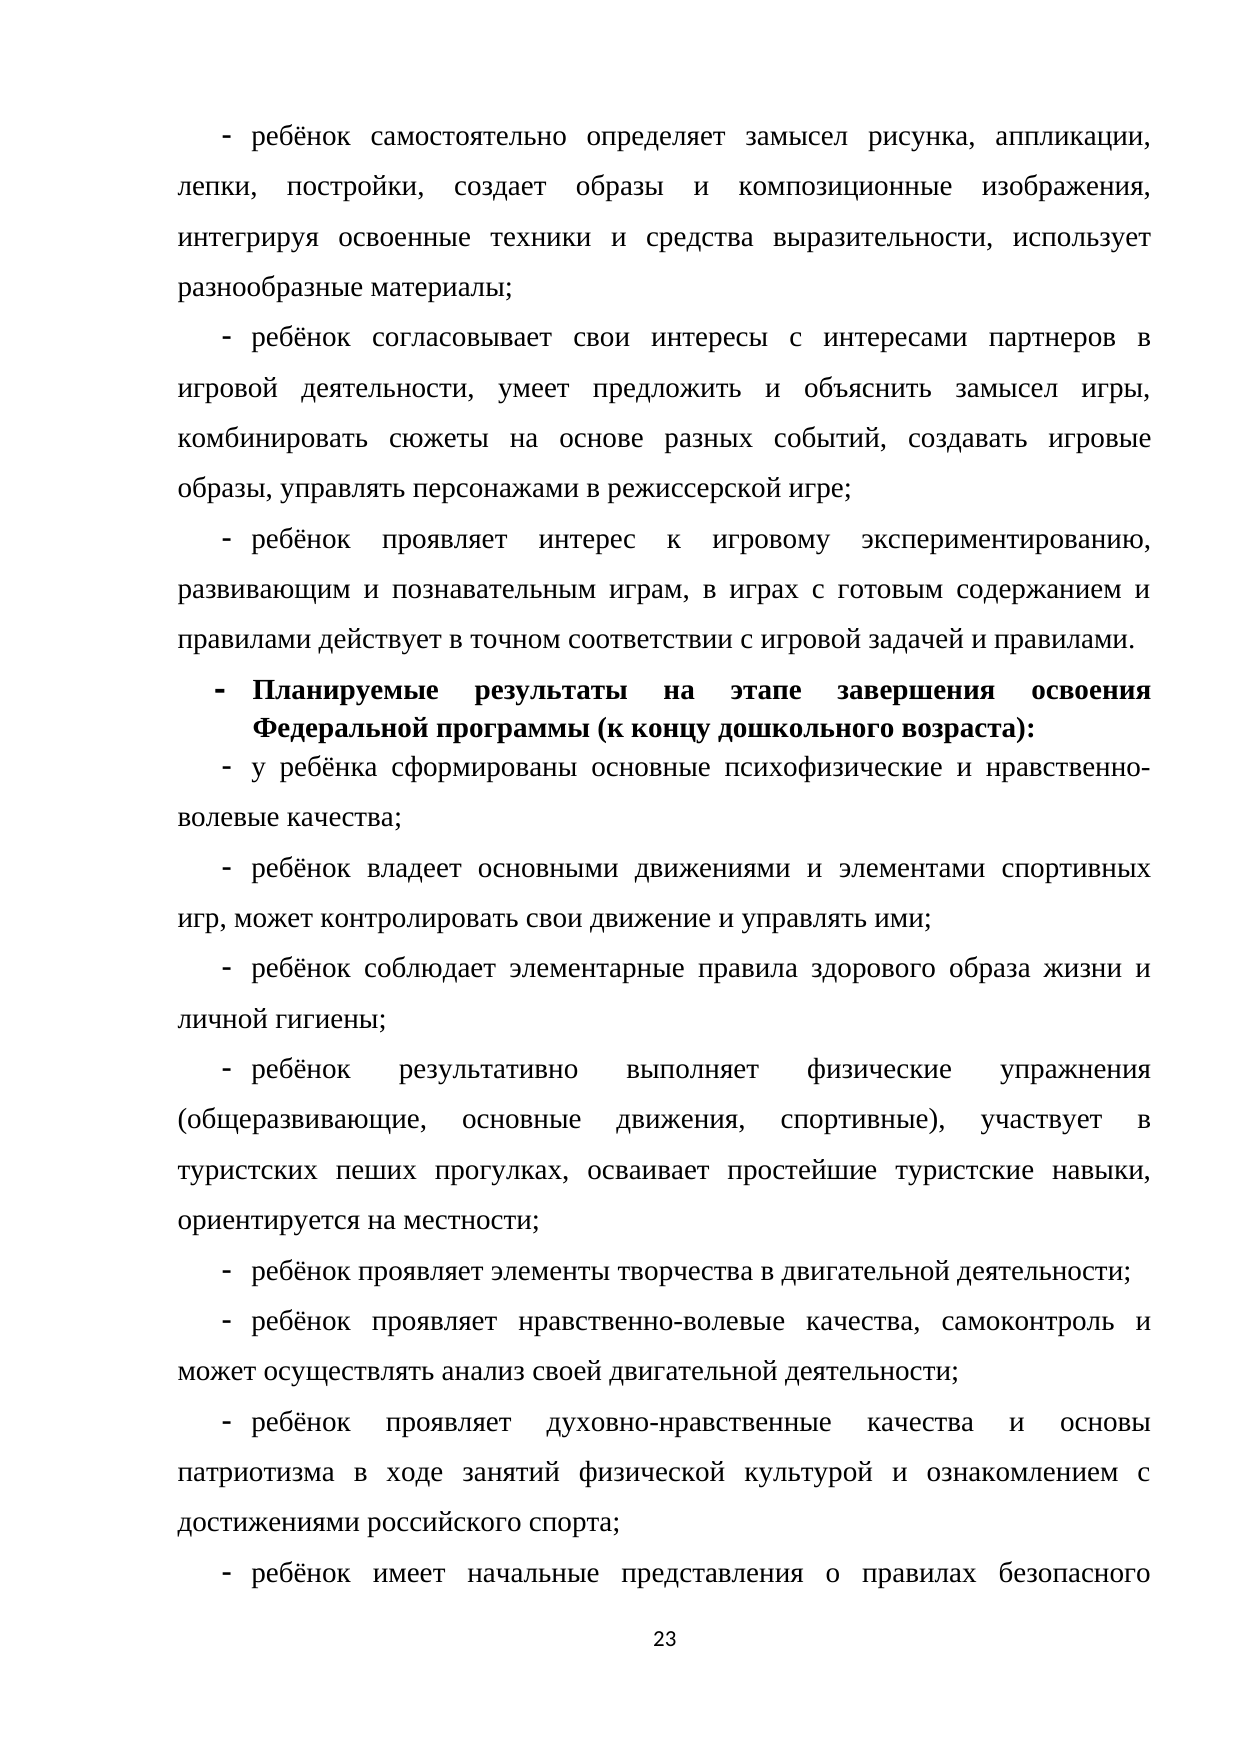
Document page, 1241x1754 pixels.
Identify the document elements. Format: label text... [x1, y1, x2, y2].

list ребёнок результативно выполняет физические упражнения (общеразвивающие, основные движения, спортивные), участвует в туристских пеших прогулках, осваивает простейшие туристские навыки, ориентируется на местности; [177, 1051, 1152, 1236]
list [177, 1555, 1152, 1588]
list ребёнок проявляет элементы творчества в двигательной деятельности; [177, 1253, 1152, 1286]
list ребёнок самостоятельно определяет замысел рисунка, аппликации, лепки, постройки, создает образы и композиционные изображения, интегрируя освоенные техники и средства выразительности, использует разнообразные материалы; [177, 118, 1152, 303]
list Планируемые результаты на этапе завершения освоения Федеральной программы (к концу дошкольного возраста): [215, 672, 1152, 744]
list ребёнок проявляет интерес к игровому экспериментированию, развивающим и познавательным играм, в играх с готовым содержанием и правилами действует в точном соответствии с игровой задачей и правилами. [177, 521, 1152, 655]
list ребёнок проявляет духовно-нравственные качества и основы патриотизма в ходе занятий физической культурой и ознакомлением с достижениями российского спорта; [177, 1404, 1152, 1538]
list ребёнок согласовывает свои интересы с интересами партнеров в игровой деятельности, умеет предложить и объяснить замысел игры, комбинировать сюжеты на основе разных событий, создавать игровые образы, управлять персонажами в режиссерской игре; [177, 319, 1152, 504]
list ребёнок проявляет нравственно-волевые качества, самоконтроль и может осуществлять анализ своей двигательной деятельности; [177, 1303, 1152, 1387]
list ребёнок владеет основными движениями и элементами спортивных игр, может контролировать свои движение и управлять ими; [177, 850, 1152, 934]
list у ребёнка сформированы основные психофизические и нравственно-волевые качества; [177, 749, 1152, 833]
list ребёнок соблюдает элементарные правила здорового образа жизни и личной гигиены; [177, 951, 1152, 1034]
